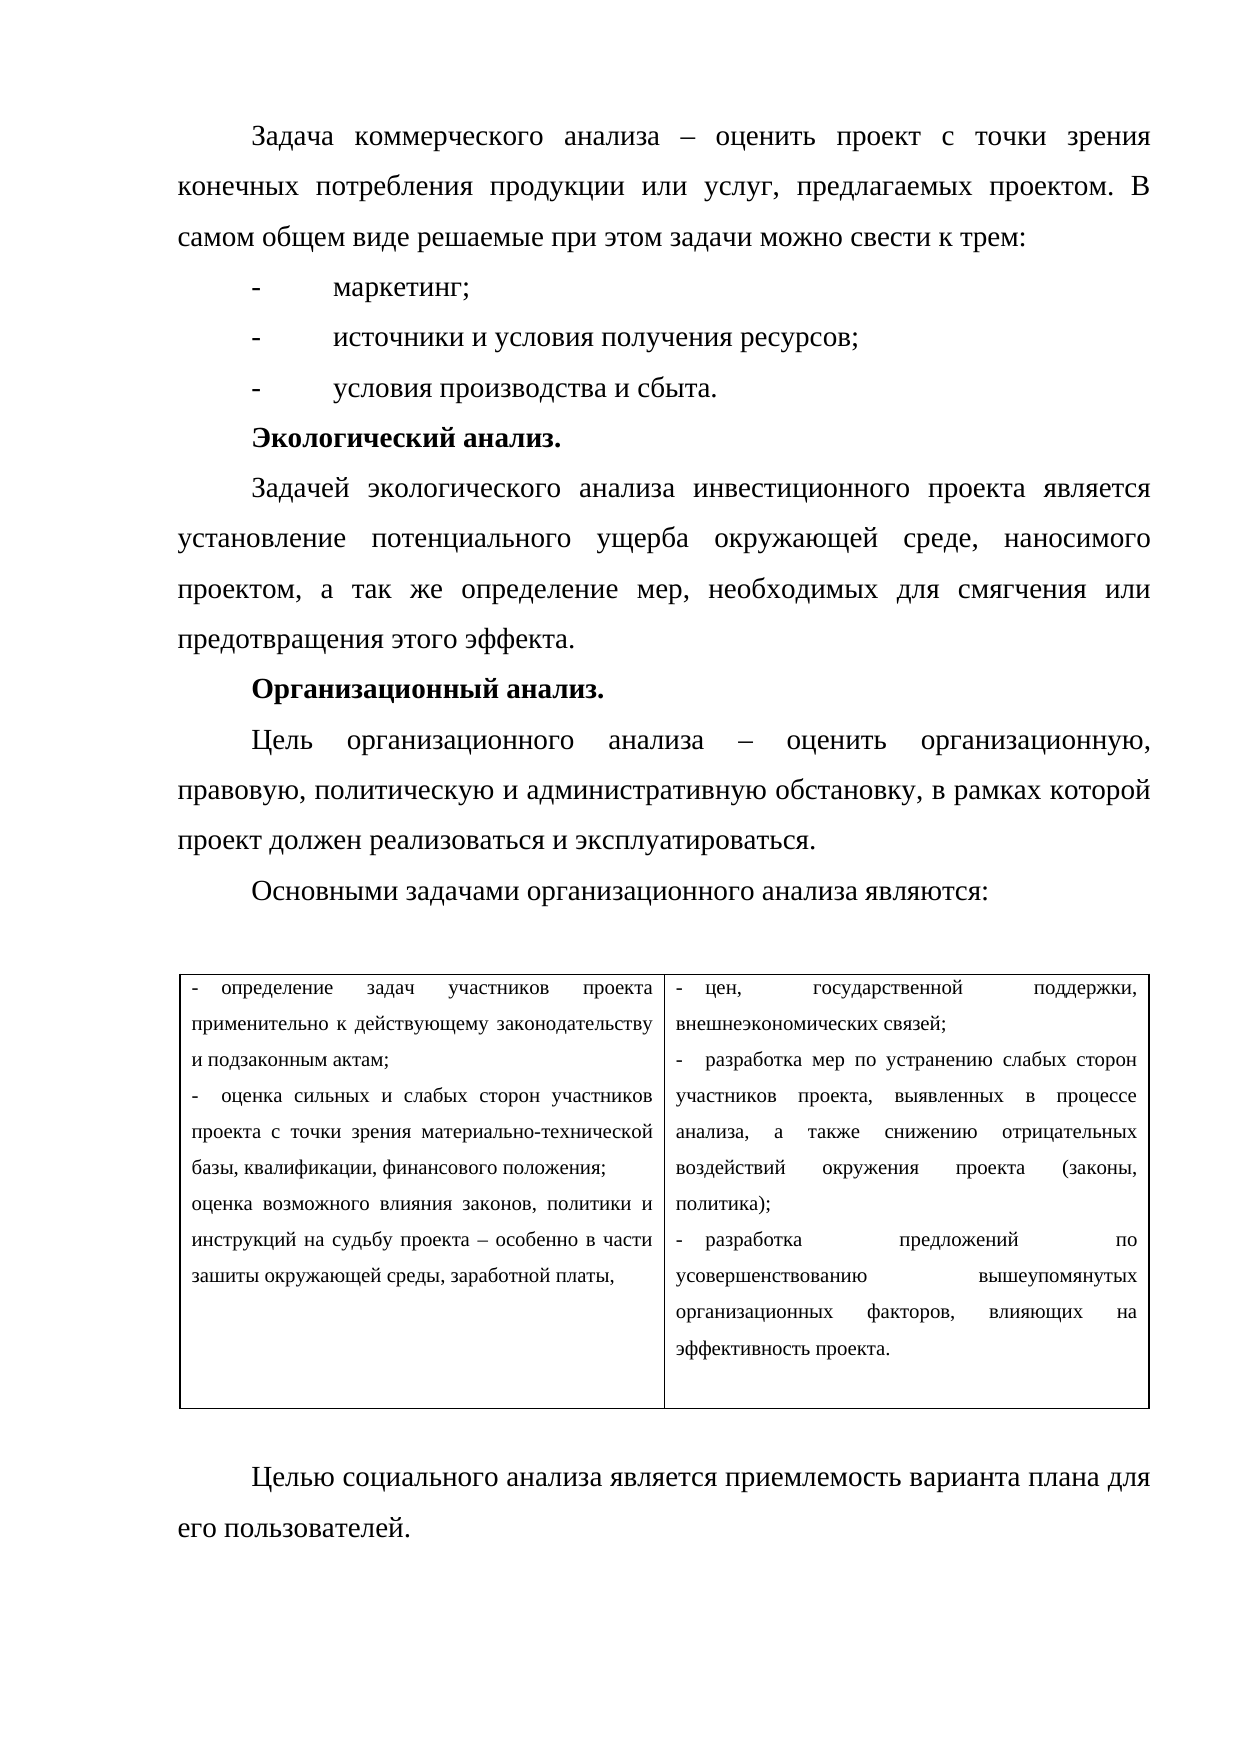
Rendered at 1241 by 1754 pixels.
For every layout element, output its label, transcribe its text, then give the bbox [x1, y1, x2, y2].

list маркетинг; [177, 269, 1152, 303]
text Цель организационного анализа – оценить организационную, правовую, политическую и административную обстановку, в рамках которой проект должен реализоваться и эксплуатироваться. [177, 722, 1152, 856]
table_header определение задач участников проекта применительно к действующему законодательству и подзаконным актам; оценка сильных и слабых сторон участников проекта с точки зрения материально-технической базы, квалификации, финансового положения; оценка возможного влияния законов, политики и инструкций на судьбу проекта – особенно в части зашиты окружающей среды, заработной платы, [181, 975, 664, 1407]
text Задачей экологического анализа инвестиционного проекта является установление потенциального ущерба окружающей среде, наносимого проектом, а так же определение мер, необходимых для смягчения или предотвращения этого эффекта. [177, 470, 1152, 655]
table_header цен, государственной поддержки, внешнеэкономических связей; разработка мер по устранению слабых сторон участников проекта, выявленных в процессе анализа, а также снижению отрицательных воздействий окружения проекта (законы, политика); разработка предложений по усовершенствованию вышеупомянутых организационных факторов, влияющих на эффективность проекта. [665, 975, 1148, 1407]
text Целью социального анализа является приемлемость варианта плана для его пользователей. [177, 1459, 1152, 1543]
text Задача коммерческого анализа – оценить проект с точки зрения конечных потребления продукции или услуг, предлагаемых проектом. В самом общем виде решаемые при этом задачи можно свести к трем: [177, 118, 1152, 252]
text Экологический анализ. [177, 420, 1152, 453]
text Основными задачами организационного анализа являются: [177, 873, 1152, 906]
list условия производства и сбыта. [177, 370, 1152, 403]
text Организационный анализ. [177, 672, 1152, 705]
list источники и условия получения ресурсов; [177, 319, 1152, 353]
